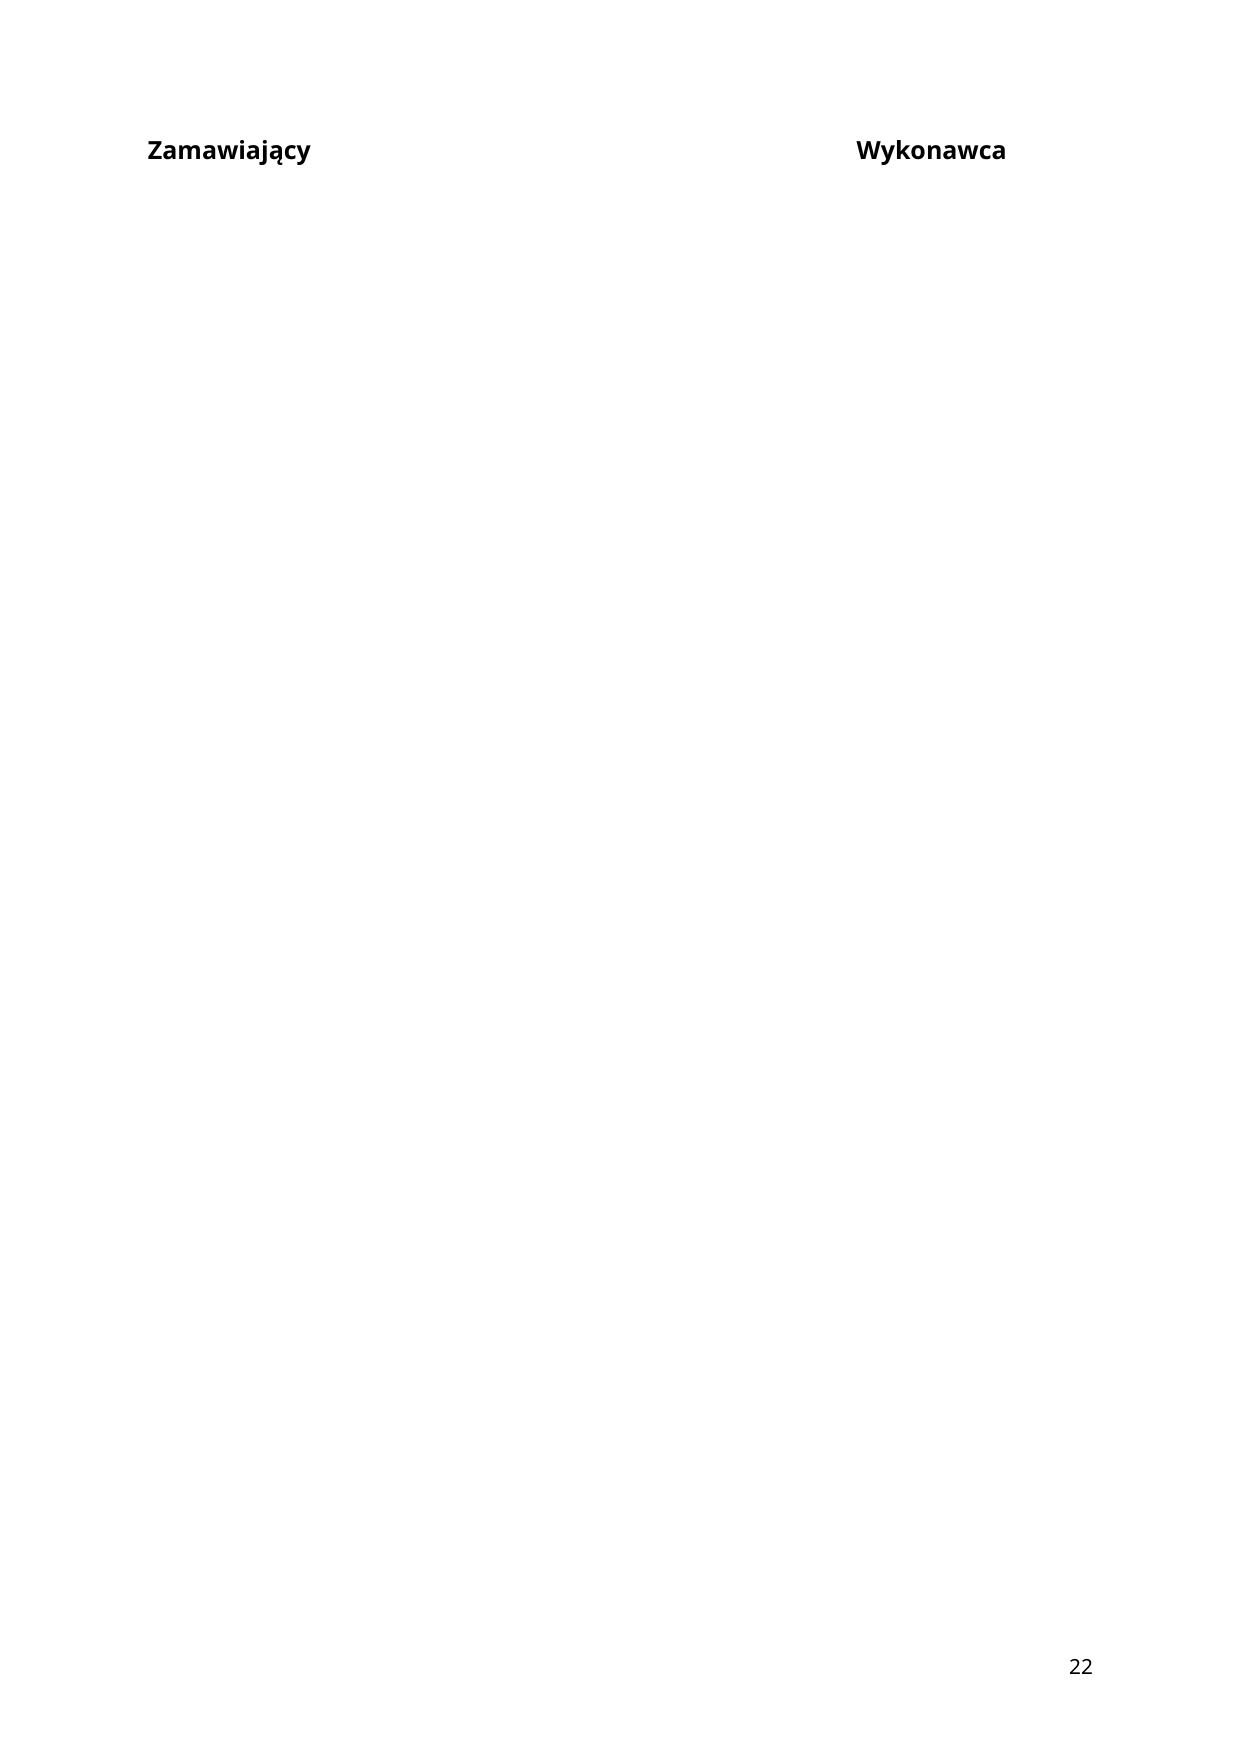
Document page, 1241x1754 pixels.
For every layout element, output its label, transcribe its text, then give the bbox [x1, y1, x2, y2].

text Zamawiający Wykonawca [148, 133, 1093, 167]
